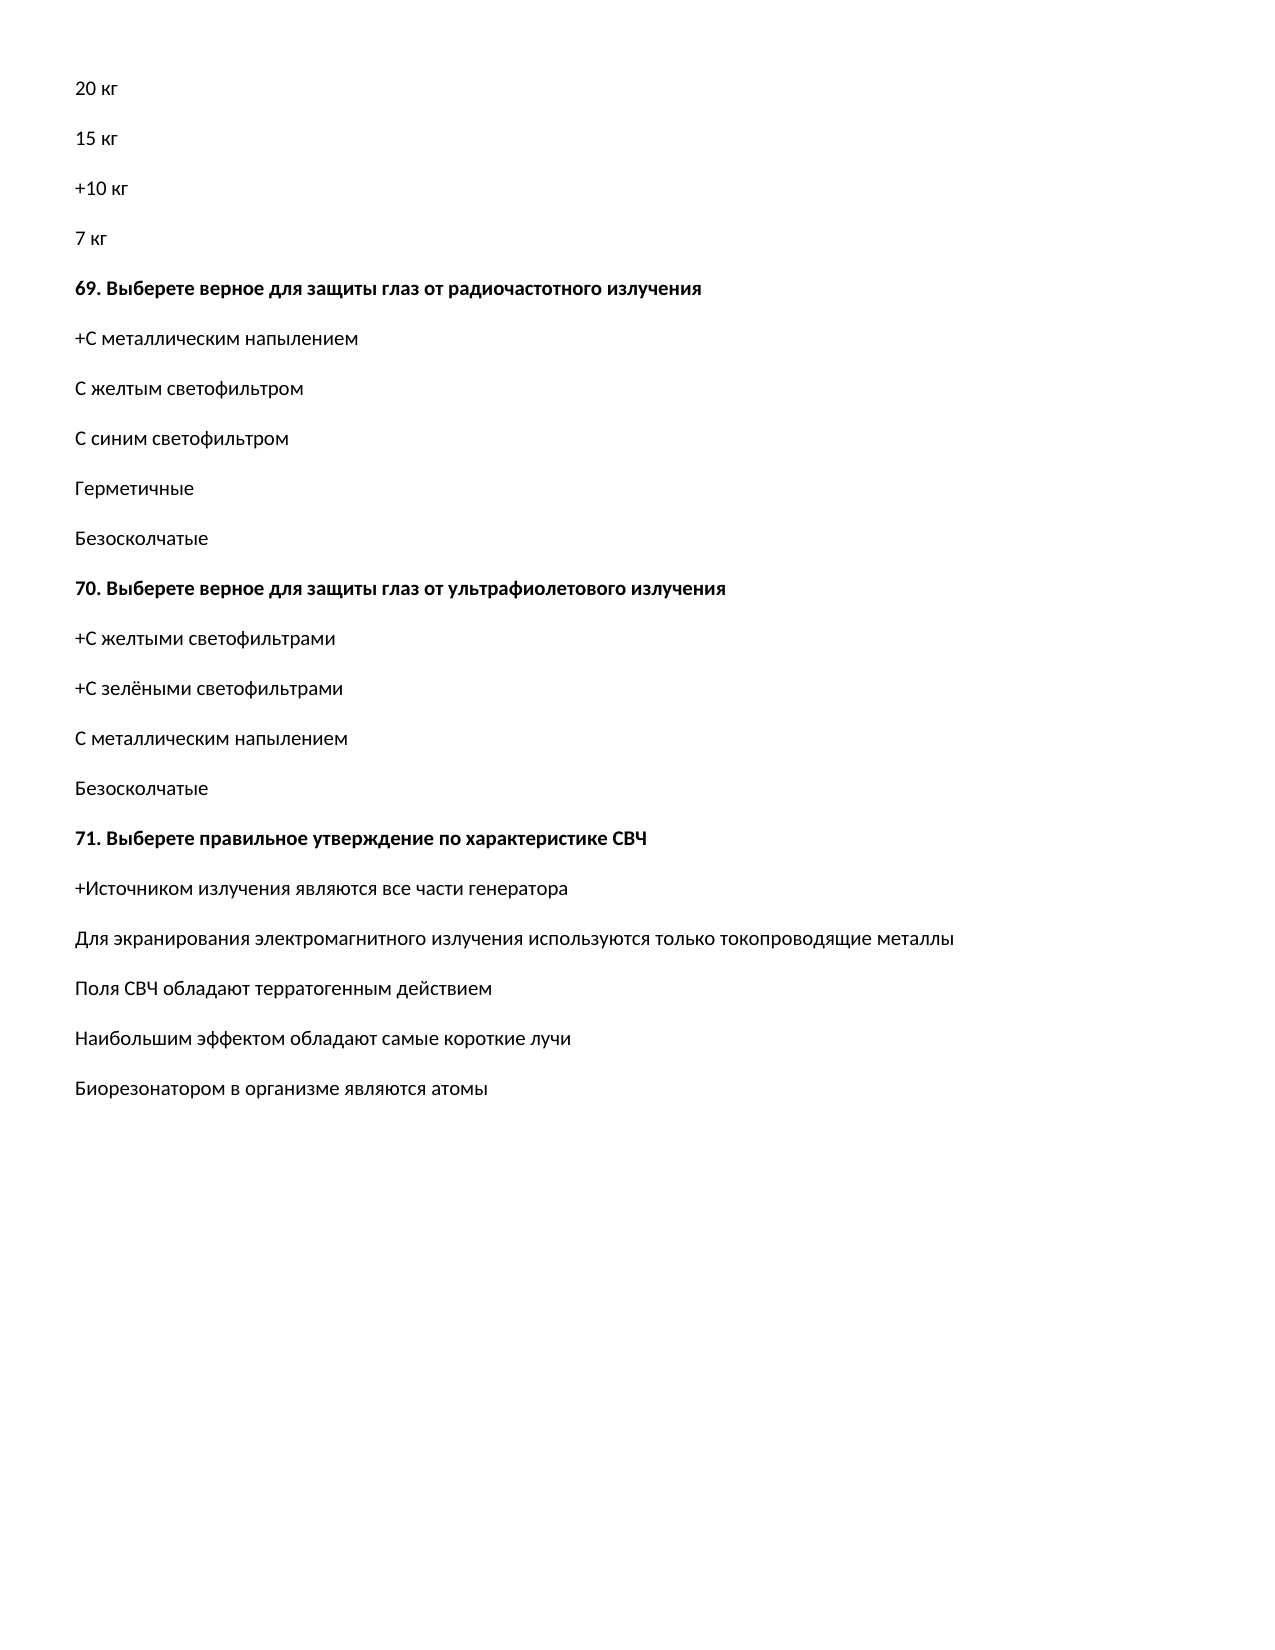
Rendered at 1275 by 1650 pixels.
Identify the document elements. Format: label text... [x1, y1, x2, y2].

text С синим светофильтром [75, 425, 1200, 450]
text +С зелёными светофильтрами [75, 675, 1200, 700]
text Наибольшим эффектом обладают самые короткие лучи [75, 1025, 1200, 1050]
text Поля СВЧ обладают терратогенным действием [75, 975, 1200, 1000]
text С металлическим напылением [75, 725, 1200, 750]
text С желтым светофильтром [75, 375, 1200, 400]
text Биорезонатором в организме являются атомы [75, 1075, 1200, 1100]
text 7 кг [75, 225, 1200, 250]
text 70. Выберете верное для защиты глаз от ультрафиолетового излучения [75, 575, 1200, 600]
text Безосколчатые [75, 525, 1200, 550]
text Безосколчатые [75, 775, 1200, 800]
text Для экранирования электромагнитного излучения используются только токопроводящие металлы [75, 925, 1200, 950]
text 15 кг [75, 125, 1200, 150]
text 69. Выберете верное для защиты глаз от радиочастотного излучения [75, 275, 1200, 300]
text 20 кг [75, 75, 1200, 100]
text +С желтыми светофильтрами [75, 625, 1200, 650]
text 71. Выберете правильное утверждение по характеристике СВЧ [75, 825, 1200, 850]
text +С металлическим напылением [75, 325, 1200, 350]
text +10 кг [75, 175, 1200, 200]
text +Источником излучения являются все части генератора [75, 875, 1200, 900]
text Герметичные [75, 475, 1200, 500]
